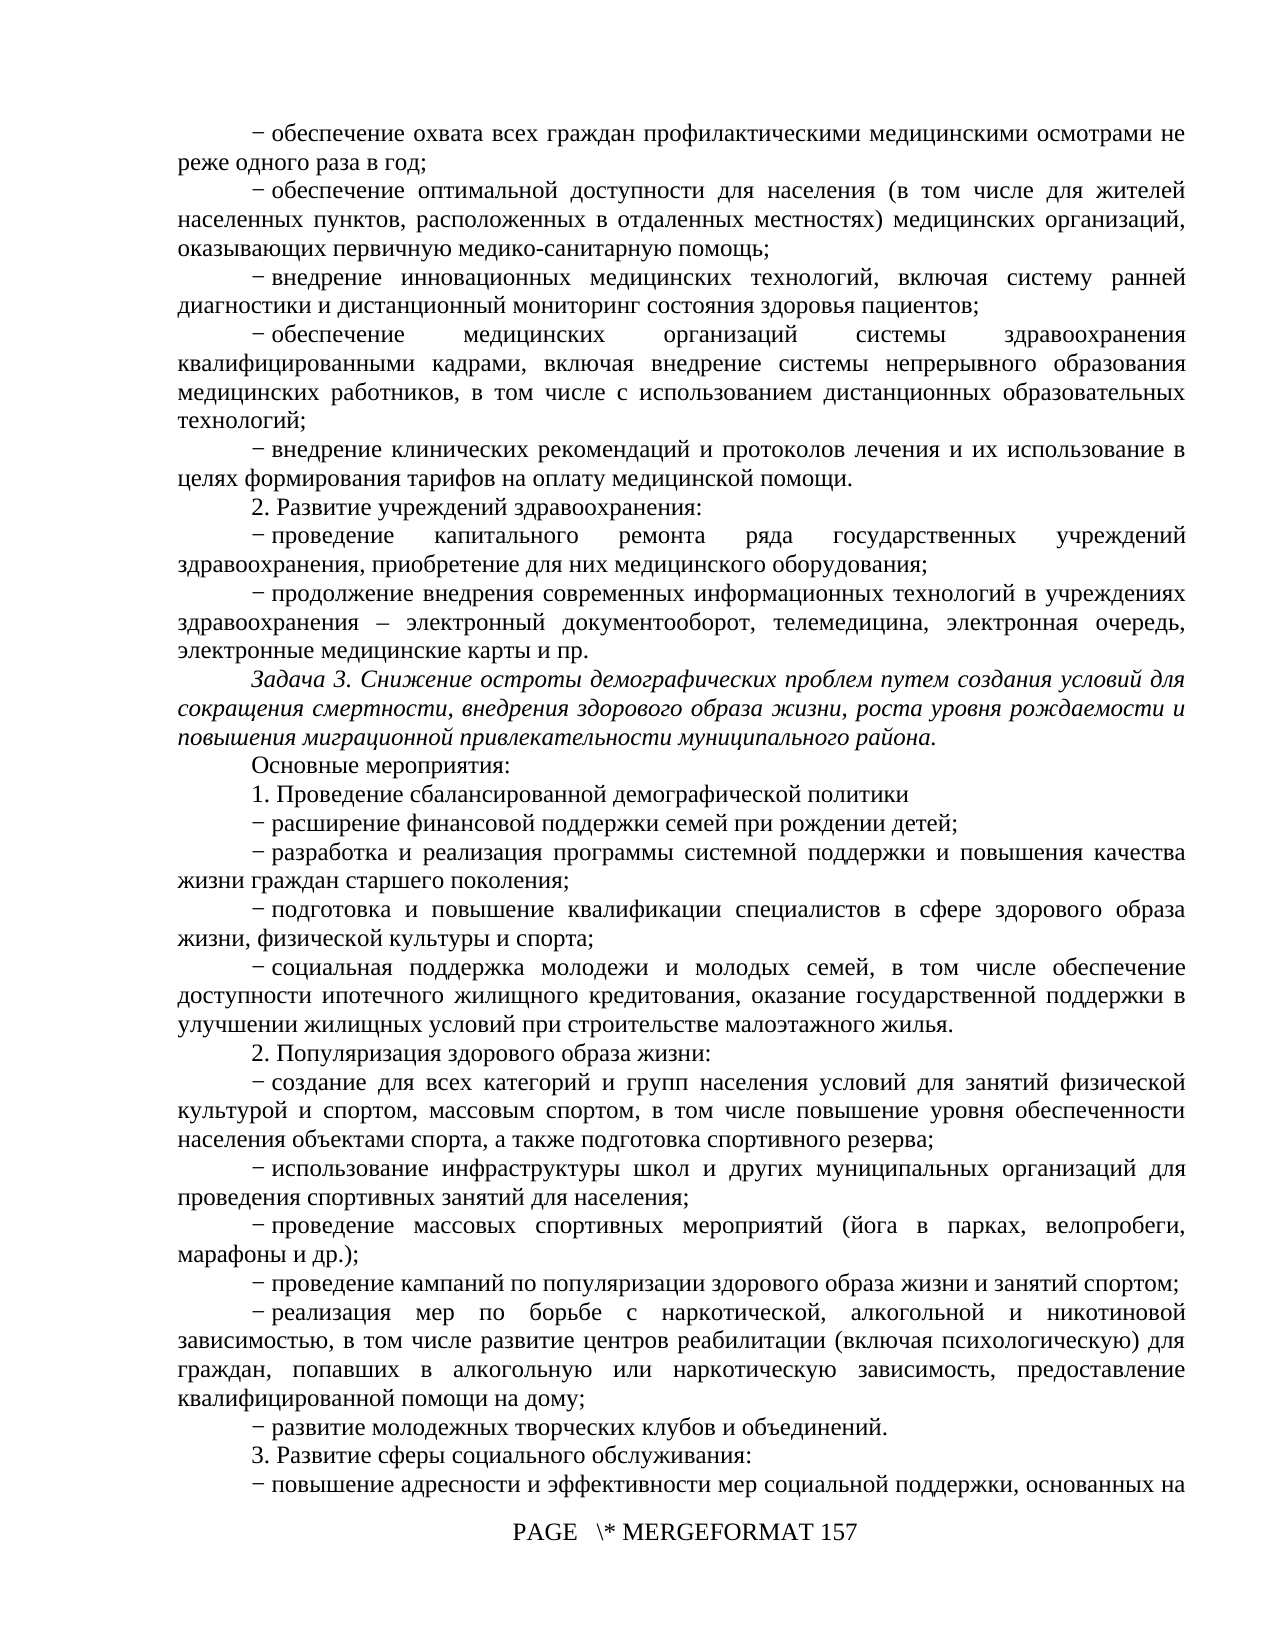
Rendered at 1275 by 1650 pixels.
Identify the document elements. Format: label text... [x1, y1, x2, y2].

text − социальная поддержка молодежи и молодых семей, в том числе обеспечение доступности ипотечного жилищного кредитования, оказание государственной поддержки в улучшении жилищных условий при строительстве малоэтажного жилья. [177, 952, 1186, 1038]
list Задача 3. Снижение остроты демографических проблем путем создания условий для сокращения смертности, внедрения здорового образа жизни, роста уровня рождаемости и повышения миграционной привлекательности муниципального района. [177, 664, 1186, 751]
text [177, 1469, 1186, 1498]
text − обеспечение охвата всех граждан профилактическими медицинскими осмотрами не реже одного раза в год; [177, 118, 1186, 176]
text − внедрение клинических рекомендаций и протоколов лечения и их использование в целях формирования тарифов на оплату медицинской помощи. [177, 434, 1186, 492]
text − внедрение инновационных медицинских технологий, включая систему ранней диагностики и дистанционный мониторинг состояния здоровья пациентов; [177, 262, 1186, 319]
text − разработка и реализация программы системной поддержки и повышения качества жизни граждан старшего поколения; [177, 837, 1186, 894]
text 2. Популяризация здорового образа жизни: [177, 1038, 1186, 1067]
text − проведение кампаний по популяризации здорового образа жизни и занятий спортом; [177, 1268, 1186, 1297]
text − подготовка и повышение квалификации специалистов в сфере здорового образа жизни, физической культуры и спорта; [177, 894, 1186, 952]
text − реализация мер по борьбе с наркотической, алкогольной и никотиновой зависимостью, в том числе развитие центров реабилитации (включая психологическую) для граждан, попавших в алкогольную или наркотическую зависимость, предоставление квалифицированной помощи на дому; [177, 1297, 1186, 1412]
text − использование инфраструктуры школ и других муниципальных организаций для проведения спортивных занятий для населения; [177, 1153, 1186, 1211]
text − создание для всех категорий и групп населения условий для занятий физической культурой и спортом, массовым спортом, в том числе повышение уровня обеспеченности населения объектами спорта, а также подготовка спортивного резерва; [177, 1067, 1186, 1153]
text − проведение массовых спортивных мероприятий (йога в парках, велопробеги, марафоны и др.); [177, 1211, 1186, 1268]
text 1. Проведение сбалансированной демографической политики [177, 779, 1186, 808]
text − проведение капитального ремонта ряда государственных учреждений здравоохранения, приобретение для них медицинского оборудования; [177, 521, 1186, 578]
text 3. Развитие сферы социального обслуживания: [177, 1441, 1186, 1469]
text − обеспечение медицинских организаций системы здравоохранения квалифицированными кадрами, включая внедрение системы непрерывного образования медицинских работников, в том числе с использованием дистанционных образовательных технологий; [177, 319, 1186, 434]
text − расширение финансовой поддержки семей при рождении детей; [177, 808, 1186, 837]
text − развитие молодежных творческих клубов и объединений. [177, 1412, 1186, 1441]
text − обеспечение оптимальной доступности для населения (в том числе для жителей населенных пунктов, расположенных в отдаленных местностях) медицинских организаций, оказывающих первичную медико-санитарную помощь; [177, 176, 1186, 262]
text 2. Развитие учреждений здравоохранения: [177, 492, 1186, 521]
text Основные мероприятия: [177, 751, 1186, 779]
text − продолжение внедрения современных информационных технологий в учреждениях здравоохранения – электронный документооборот, телемедицина, электронная очередь, электронные медицинские карты и пр. [177, 578, 1186, 664]
